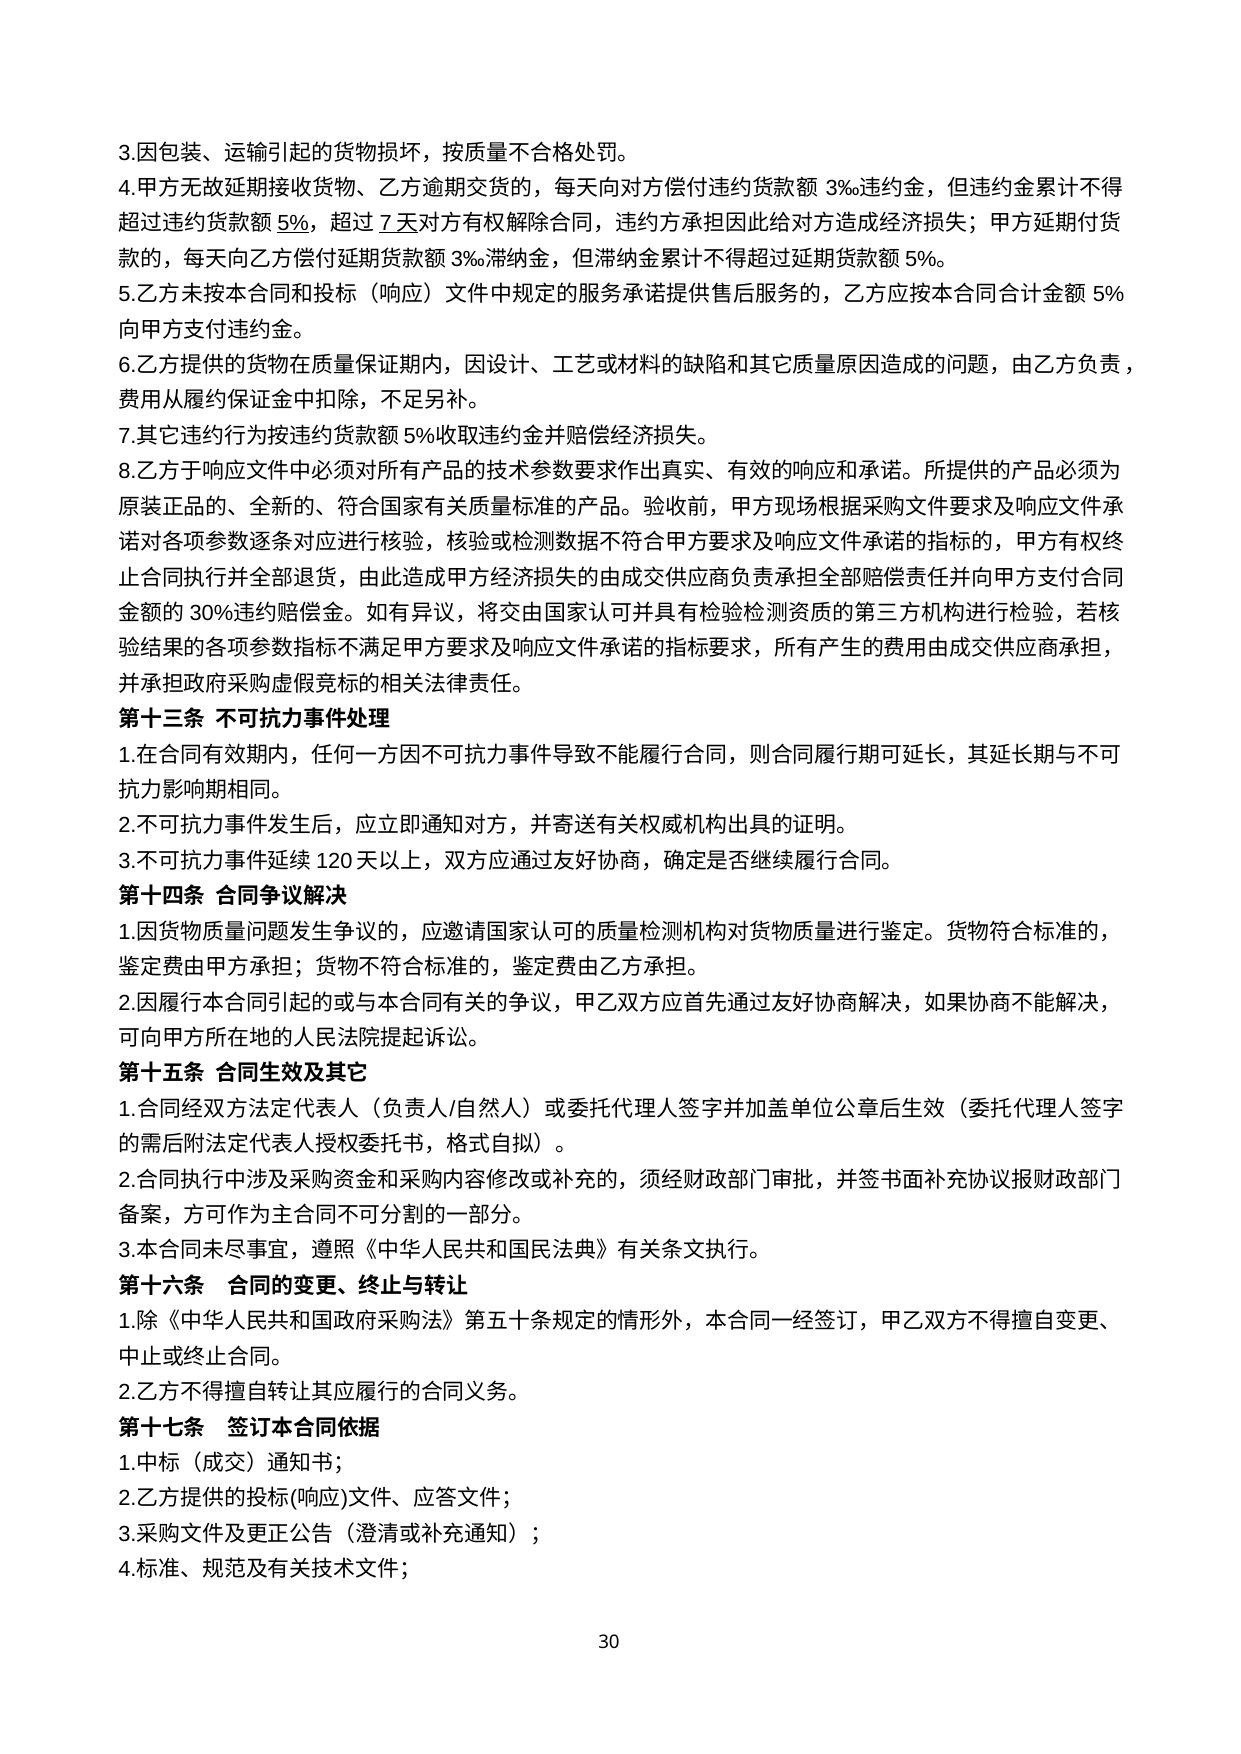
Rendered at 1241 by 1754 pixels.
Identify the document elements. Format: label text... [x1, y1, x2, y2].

text 1.除《中华人民共和国政府采购法》第五十条规定的情形外，本合同一经签订，甲乙双方不得擅自变更、中止或终止合同。 [118, 1300, 1124, 1371]
text 第十六条 合同的变更、终止与转让 [118, 1265, 1124, 1300]
text 1.中标（成交）通知书； [118, 1442, 1124, 1477]
text 1.在合同有效期内，任何一方因不可抗力事件导致不能履行合同，则合同履行期可延长，其延长期与不可抗力影响期相同。 [118, 734, 1124, 804]
text 第十三条 不可抗力事件处理 [118, 698, 1124, 734]
text 6.乙方提供的货物在质量保证期内，因设计、工艺或材料的缺陷和其它质量原因造成的问题，由乙方负责，费用从履约保证金中扣除，不足另补。 [118, 344, 1124, 415]
text 1.因货物质量问题发生争议的，应邀请国家认可的质量检测机构对货物质量进行鉴定。货物符合标准的，鉴定费由甲方承担；货物不符合标准的，鉴定费由乙方承担。 [118, 911, 1124, 982]
text 4.标准、规范及有关技术文件； [118, 1548, 1124, 1584]
text 第十七条 签订本合同依据 [118, 1407, 1124, 1442]
text 第十四条 合同争议解决 [118, 875, 1124, 911]
text 3.采购文件及更正公告（澄清或补充通知）； [118, 1513, 1124, 1548]
text 2.不可抗力事件发生后，应立即通知对方，并寄送有关权威机构出具的证明。 [118, 804, 1124, 840]
text 4.甲方无故延期接收货物、乙方逾期交货的，每天向对方偿付违约货款额3‰违约金，但违约金累计不得超过违约货款额5%，超过7天对方有权解除合同，违约方承担因此给对方造成经济损失；甲方延期付货款的，每天向乙方偿付延期货款额3‰滞纳金，但滞纳金累计不得超过延期货款额5%。 [118, 167, 1124, 273]
text 第十五条 合同生效及其它 [118, 1052, 1124, 1088]
text 2.乙方提供的投标(响应)文件、应答文件； [118, 1477, 1124, 1513]
text 8.乙方于响应文件中必须对所有产品的技术参数要求作出真实、有效的响应和承诺。所提供的产品必须为原装正品的、全新的、符合国家有关质量标准的产品。验收前，甲方现场根据采购文件要求及响应文件承诺对各项参数逐条对应进行核验，核验或检测数据不符合甲方要求及响应文件承诺的指标的，甲方有权终止合同执行并全部退货，由此造成甲方经济损失的由成交供应商负责承担全部赔偿责任并向甲方支付合同金额的30%违约赔偿金。如有异议，将交由国家认可并具有检验检测资质的第三方机构进行检验，若核验结果的各项参数指标不满足甲方要求及响应文件承诺的指标要求，所有产生的费用由成交供应商承担，并承担政府采购虚假竞标的相关法律责任。 [118, 450, 1124, 698]
text 3.本合同未尽事宜，遵照《中华人民共和国民法典》有关条文执行。 [118, 1229, 1124, 1265]
text 1.合同经双方法定代表人（负责人/自然人）或委托代理人签字并加盖单位公章后生效（委托代理人签字的需后附法定代表人授权委托书，格式自拟）。 [118, 1088, 1124, 1159]
text 2.乙方不得擅自转让其应履行的合同义务。 [118, 1371, 1124, 1407]
text 3.因包装、运输引起的货物损坏，按质量不合格处罚。 [118, 132, 1124, 167]
text 5.乙方未按本合同和投标（响应）文件中规定的服务承诺提供售后服务的，乙方应按本合同合计金额 5%向甲方支付违约金。 [118, 273, 1124, 344]
text 2.合同执行中涉及采购资金和采购内容修改或补充的，须经财政部门审批，并签书面补充协议报财政部门备案，方可作为主合同不可分割的一部分。 [118, 1159, 1124, 1229]
text 3.不可抗力事件延续120天以上，双方应通过友好协商，确定是否继续履行合同。 [118, 840, 1124, 875]
text 2.因履行本合同引起的或与本合同有关的争议，甲乙双方应首先通过友好协商解决，如果协商不能解决，可向甲方所在地的人民法院提起诉讼。 [118, 982, 1124, 1052]
text 7.其它违约行为按违约货款额5%收取违约金并赔偿经济损失。 [118, 415, 1124, 450]
